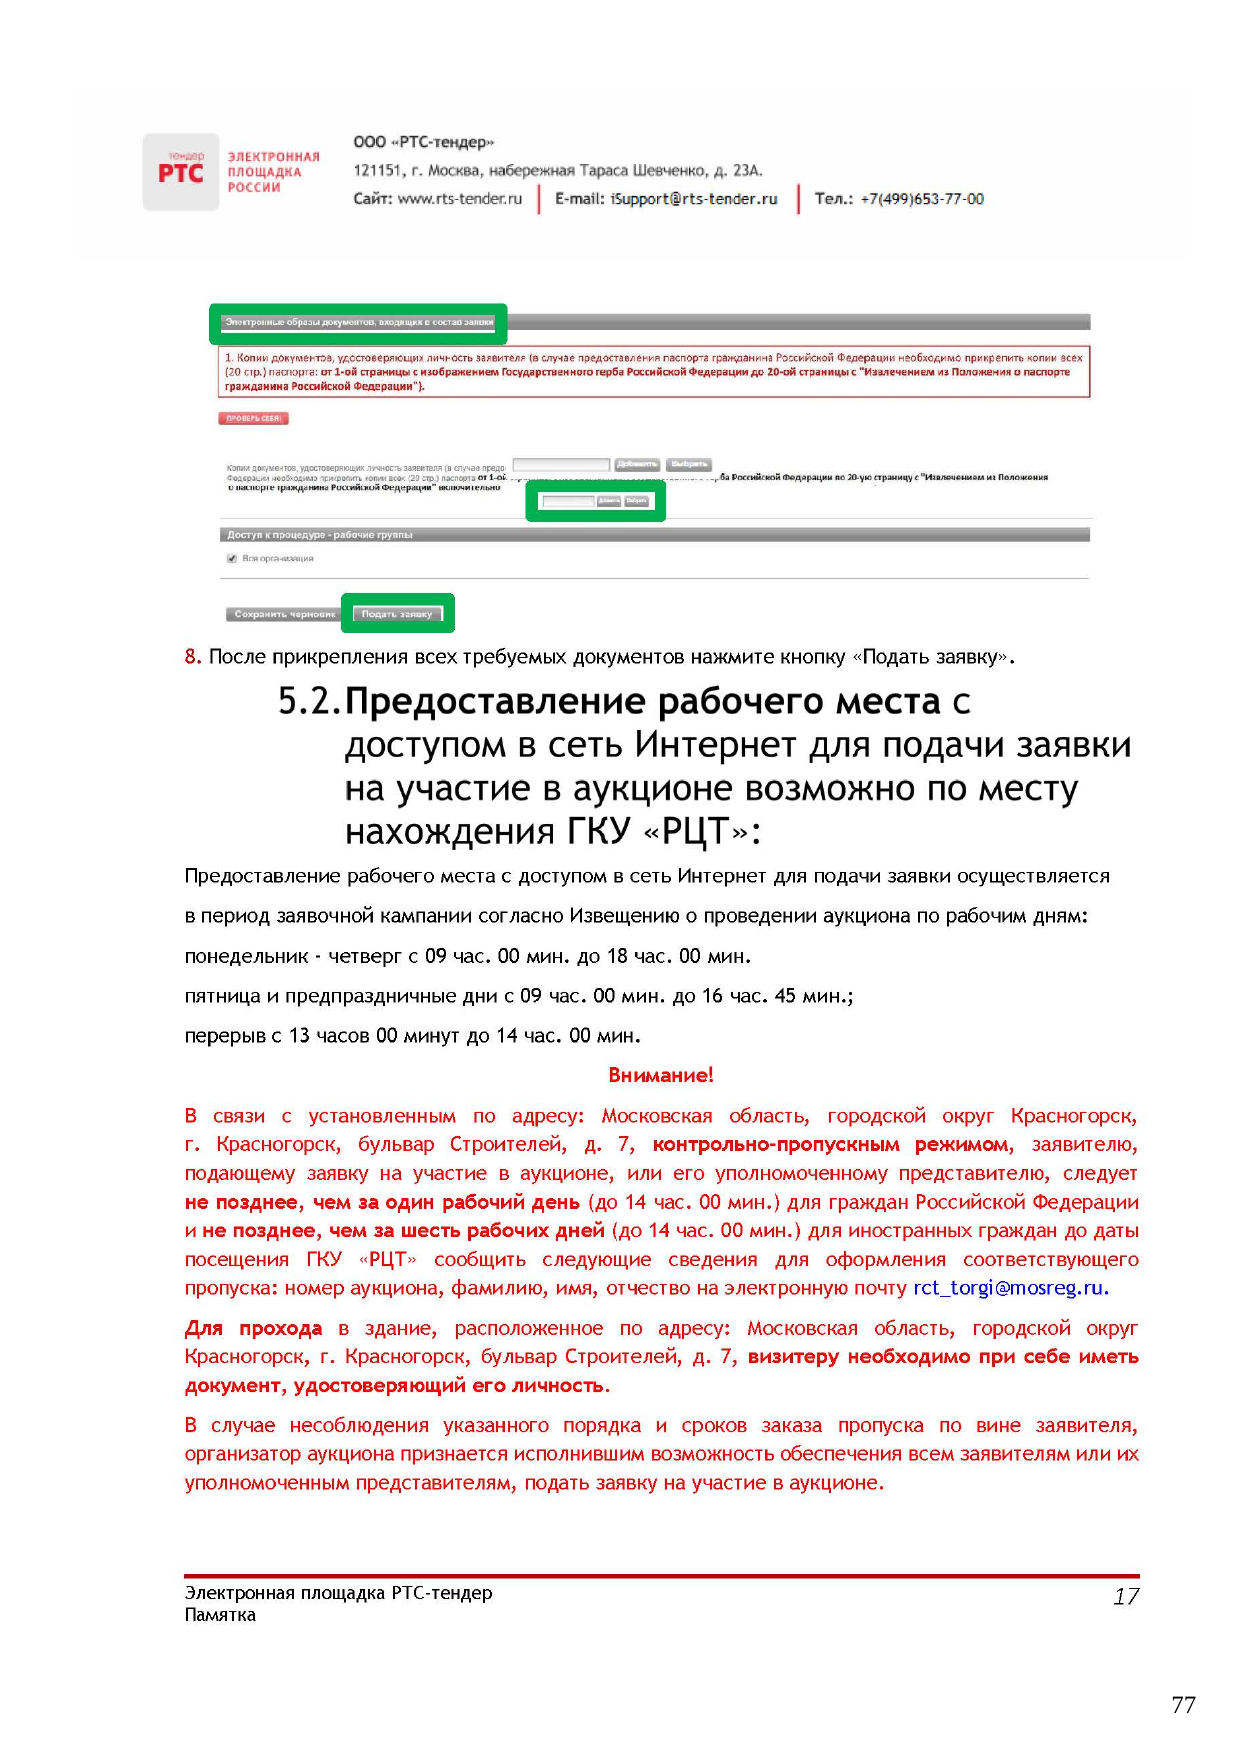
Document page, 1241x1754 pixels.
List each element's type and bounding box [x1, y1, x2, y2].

picture [78, 88, 1192, 1665]
